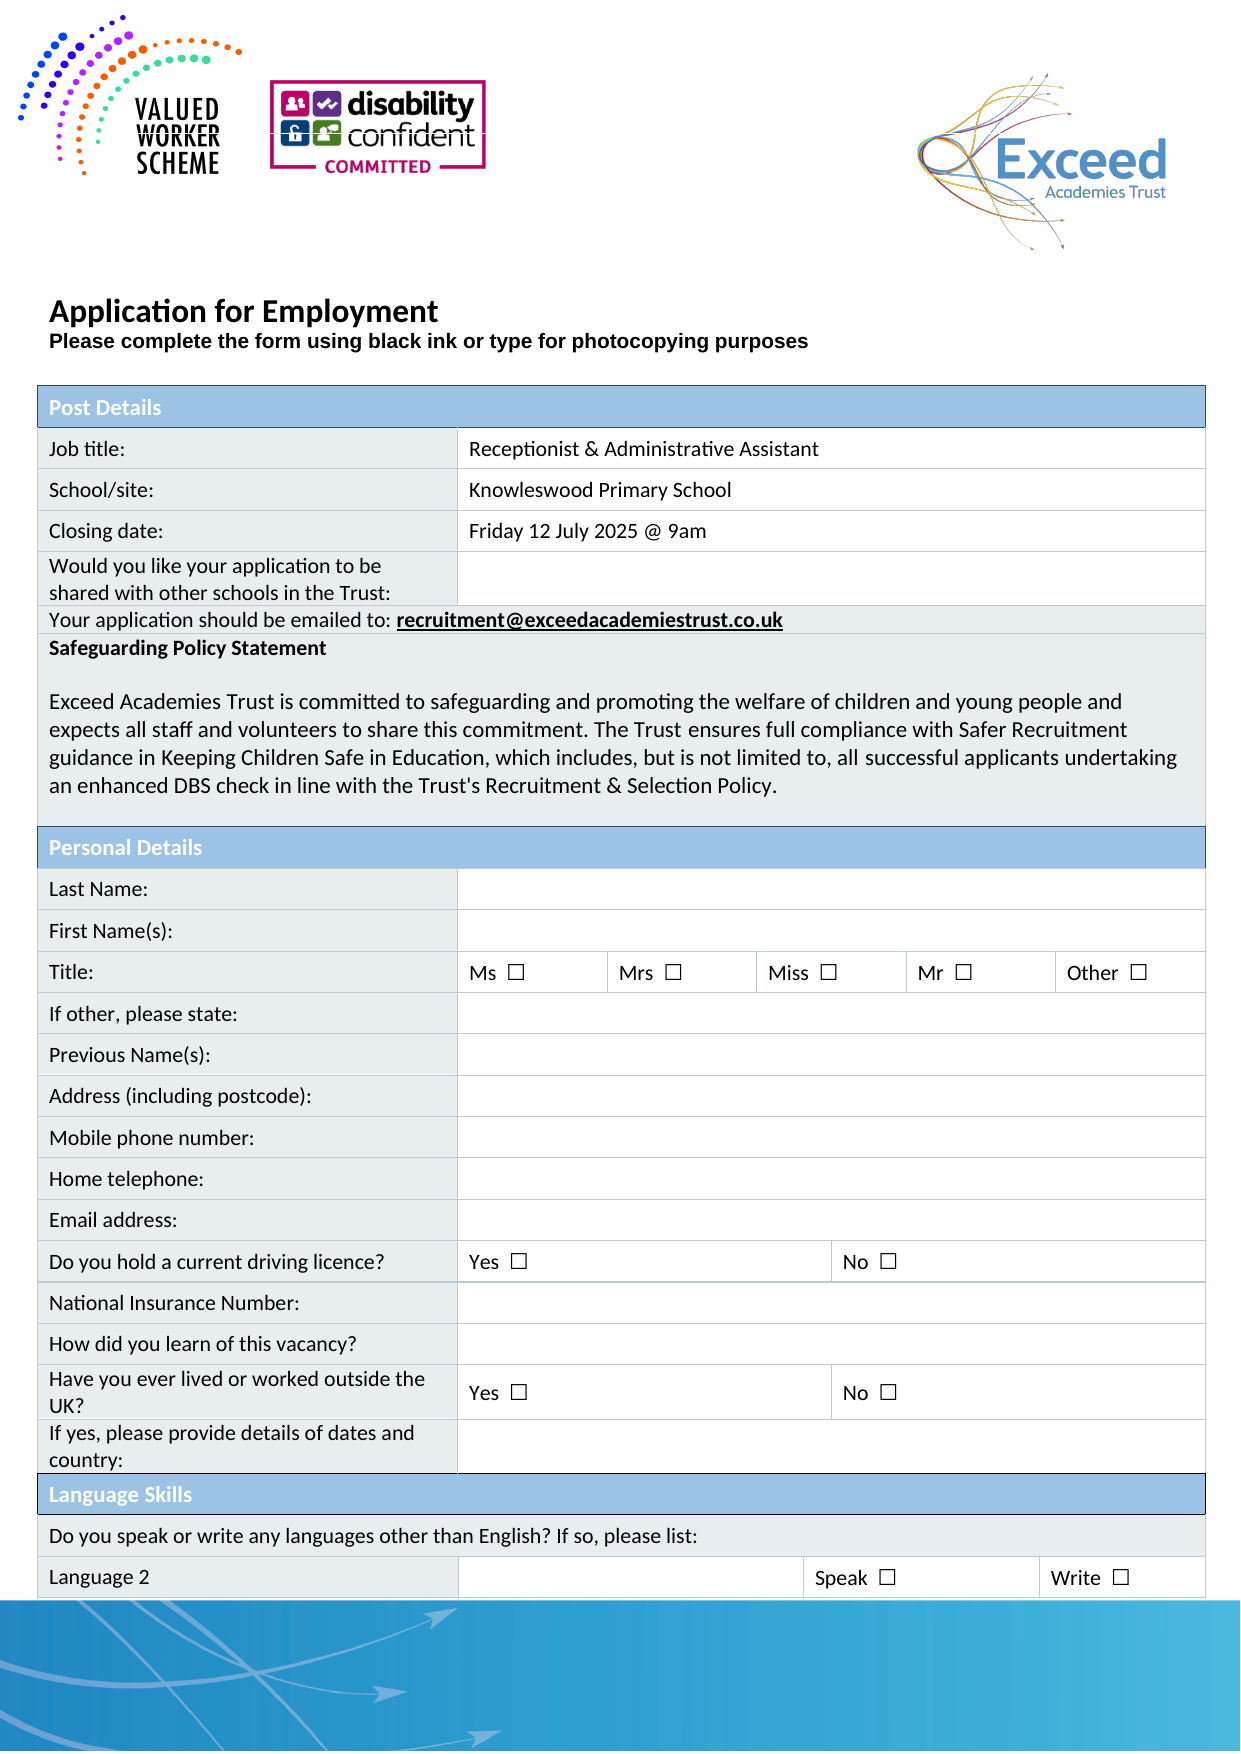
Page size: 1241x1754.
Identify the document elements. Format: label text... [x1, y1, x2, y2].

table_cell [458, 1420, 1205, 1473]
table_cell If other, please state: [38, 993, 457, 1033]
table_cell Do you hold a current driving licence? [38, 1241, 457, 1281]
table_cell Do you speak or write any languages other than English? If so, please list: [38, 1515, 1205, 1556]
table_cell Home telephone: [38, 1158, 457, 1199]
table_cell Write ☐ [1040, 1557, 1205, 1597]
picture [0, 0, 1241, 1751]
table_cell Ms [458, 952, 607, 992]
table_cell [458, 1034, 1205, 1074]
table_cell Mrs [608, 952, 756, 992]
table_cell Yes [458, 1365, 831, 1418]
table_cell No [832, 1365, 1205, 1418]
table_cell Title: [38, 952, 457, 992]
table_cell [458, 910, 1205, 951]
table_cell [458, 869, 1205, 909]
table_cell Have you ever lived or worked outside the UK? [38, 1365, 457, 1418]
table_header Application for Employment Please complete the form using black ink or type for photocopying purposes [38, 134, 1205, 385]
table_cell [458, 1076, 1205, 1116]
table_cell Speak ☐ [804, 1557, 1039, 1597]
table_cell Safeguarding Policy Statement Exceed Academies Trust is committed to safeguarding and promoting the welfare of children and young people and expects all staff and volunteers to share this commitment. The Trust ensures full compliance with Safer Recruitment guidance in Keeping Children Safe in Education, which includes, but is not limited to, all successful applicants undertaking an enhanced DBS check in line with the Trust's Recruitment & Selection Policy. [38, 634, 1205, 826]
table_cell Language 2 [38, 1557, 458, 1597]
table_cell Last Name: [38, 869, 457, 909]
table_cell Your application should be emailed to: recruitment@exceedacademiestrust.co.uk [38, 606, 1205, 633]
table_cell Previous Name(s): [38, 1034, 457, 1074]
table_cell Closing date: [38, 511, 457, 551]
table_cell [458, 1158, 1205, 1199]
table_cell Other [1056, 952, 1205, 992]
table_cell No [832, 1241, 1205, 1281]
table_cell Email address: [38, 1200, 457, 1240]
table_cell Personal Details [38, 827, 1205, 868]
table_cell Job title: [38, 428, 457, 468]
table_cell Knowleswood Primary School [458, 469, 1205, 510]
table_cell [459, 1557, 803, 1597]
table_cell Post Details [38, 386, 1205, 427]
table_cell First Name(s): [38, 910, 457, 951]
table_cell Miss [757, 952, 906, 992]
table_cell [458, 993, 1205, 1033]
table_cell Mobile phone number: [38, 1117, 457, 1157]
table_cell Would you like your application to be shared with other schools in the Trust: [38, 552, 457, 605]
table_cell Language Skills [38, 1474, 1205, 1514]
table_cell National Insurance Number: [38, 1283, 457, 1323]
table_cell [458, 1283, 1205, 1323]
table_cell [458, 1200, 1205, 1240]
table_cell If yes, please provide details of dates and country: [38, 1420, 457, 1473]
table_cell Friday 12 July 2025 @ 9am [458, 511, 1205, 551]
table_cell [458, 1324, 1205, 1364]
table_cell School/site: [38, 469, 457, 510]
table_cell Yes [458, 1241, 831, 1281]
table_cell How did you learn of this vacancy? [38, 1324, 457, 1364]
table_cell [458, 552, 1205, 605]
table_cell Mr [907, 952, 1055, 992]
table_cell Receptionist & Administrative Assistant [458, 428, 1205, 468]
table_cell Address (including postcode): [38, 1076, 457, 1116]
table_cell [458, 1117, 1205, 1157]
